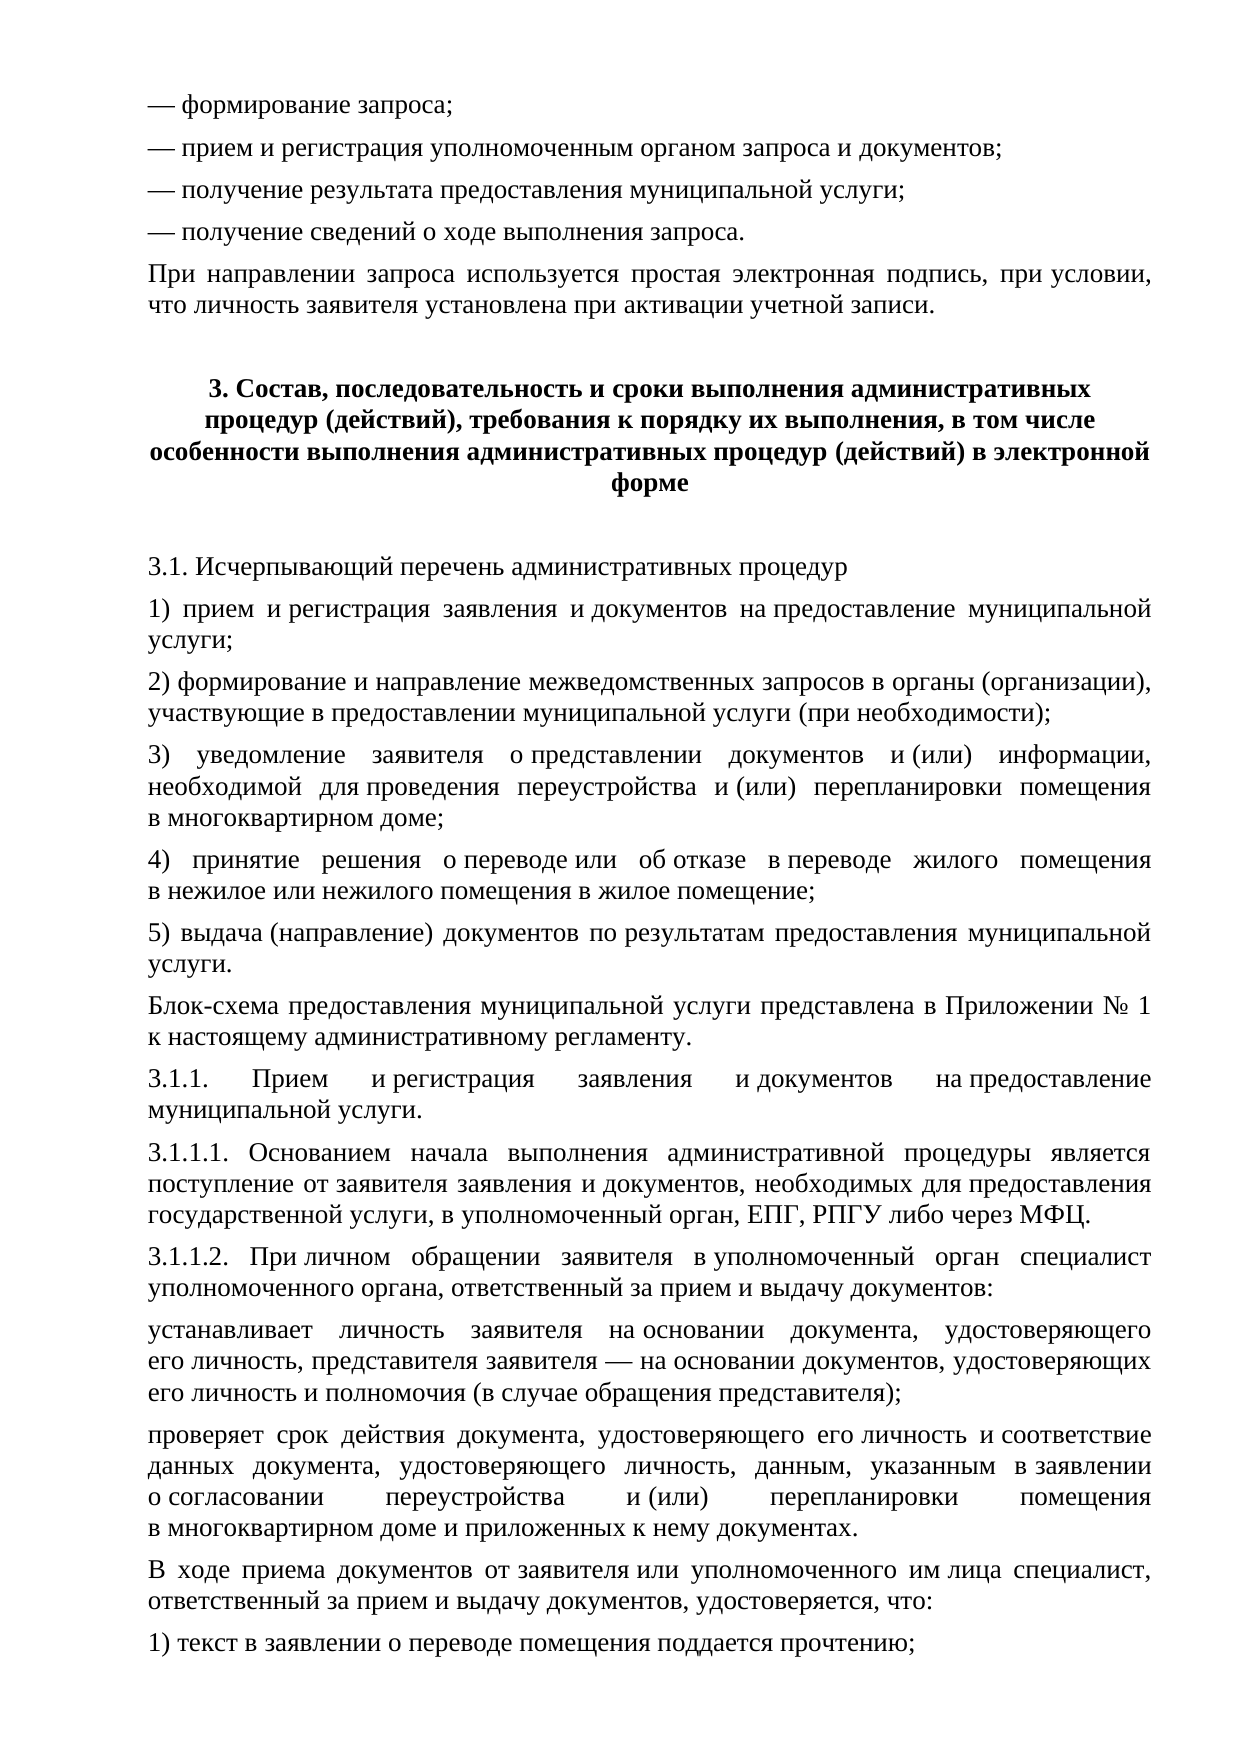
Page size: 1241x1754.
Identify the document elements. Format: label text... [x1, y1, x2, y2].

text 2) формирование и направление межведомственных запросов в органы (организации), участвующие в предоставлении муниципальной услуги (при необходимости); [148, 665, 1152, 727]
text 1) текст в заявлении о переводе помещения поддается прочтению; [148, 1626, 1152, 1658]
text проверяет срок действия документа, удостоверяющего его личность и соответствие данных документа, удостоверяющего личность, данным, указанным в заявлении о согласовании переустройства и (или) перепланировки помещения в многоквартирном доме и приложенных к нему документах. [148, 1418, 1152, 1542]
text 3. Состав, последовательность и сроки выполнения административных процедур (действий), требования к порядку их выполнения, в том числе особенности выполнения административных процедур (действий) в электронной форме [148, 372, 1152, 497]
text — прием и регистрация уполномоченным органом запроса и документов; [148, 131, 1152, 162]
text В ходе приема документов от заявителя или уполномоченного им лица специалист, ответственный за прием и выдачу документов, удостоверяется, что: [148, 1553, 1152, 1616]
text — получение результата предоставления муниципальной услуги; [148, 173, 1152, 204]
text 1) прием и регистрация заявления и документов на предоставление муниципальной услуги; [148, 592, 1152, 654]
text 3.1.1. Прием и регистрация заявления и документов на предоставление муниципальной услуги. [148, 1062, 1152, 1125]
text 3.1.1.1. Основанием начала выполнения административной процедуры является поступление от заявителя заявления и документов, необходимых для предоставления государственной услуги, в уполномоченный орган, ЕПГ, РПГУ либо через МФЦ. [148, 1136, 1152, 1229]
text — формирование запроса; [148, 89, 1152, 120]
text — получение сведений о ходе выполнения запроса. [148, 215, 1152, 246]
text 5) выдача (направление) документов по результатам предоставления муниципальной услуги. [148, 916, 1152, 978]
text 3.1. Исчерпывающий перечень административных процедур [148, 550, 1152, 581]
text 3.1.1.2. При личном обращении заявителя в уполномоченный орган специалист уполномоченного органа, ответственный за прием и выдачу документов: [148, 1240, 1152, 1302]
text 3) уведомление заявителя о представлении документов и (или) информации, необходимой для проведения переустройства и (или) перепланировки помещения в многоквартирном доме; [148, 738, 1152, 832]
text При направлении запроса используется простая электронная подпись, при условии, что личность заявителя установлена при активации учетной записи. [148, 257, 1152, 319]
text Блок-схема предоставления муниципальной услуги представлена в Приложении № 1 к настоящему административному регламенту. [148, 989, 1152, 1052]
text устанавливает личность заявителя на основании документа, удостоверяющего его личность, представителя заявителя — на основании документов, удостоверяющих его личность и полномочия (в случае обращения представителя); [148, 1313, 1152, 1407]
text 4) принятие решения о переводе или об отказе в переводе жилого помещения в нежилое или нежилого помещения в жилое помещение; [148, 843, 1152, 905]
